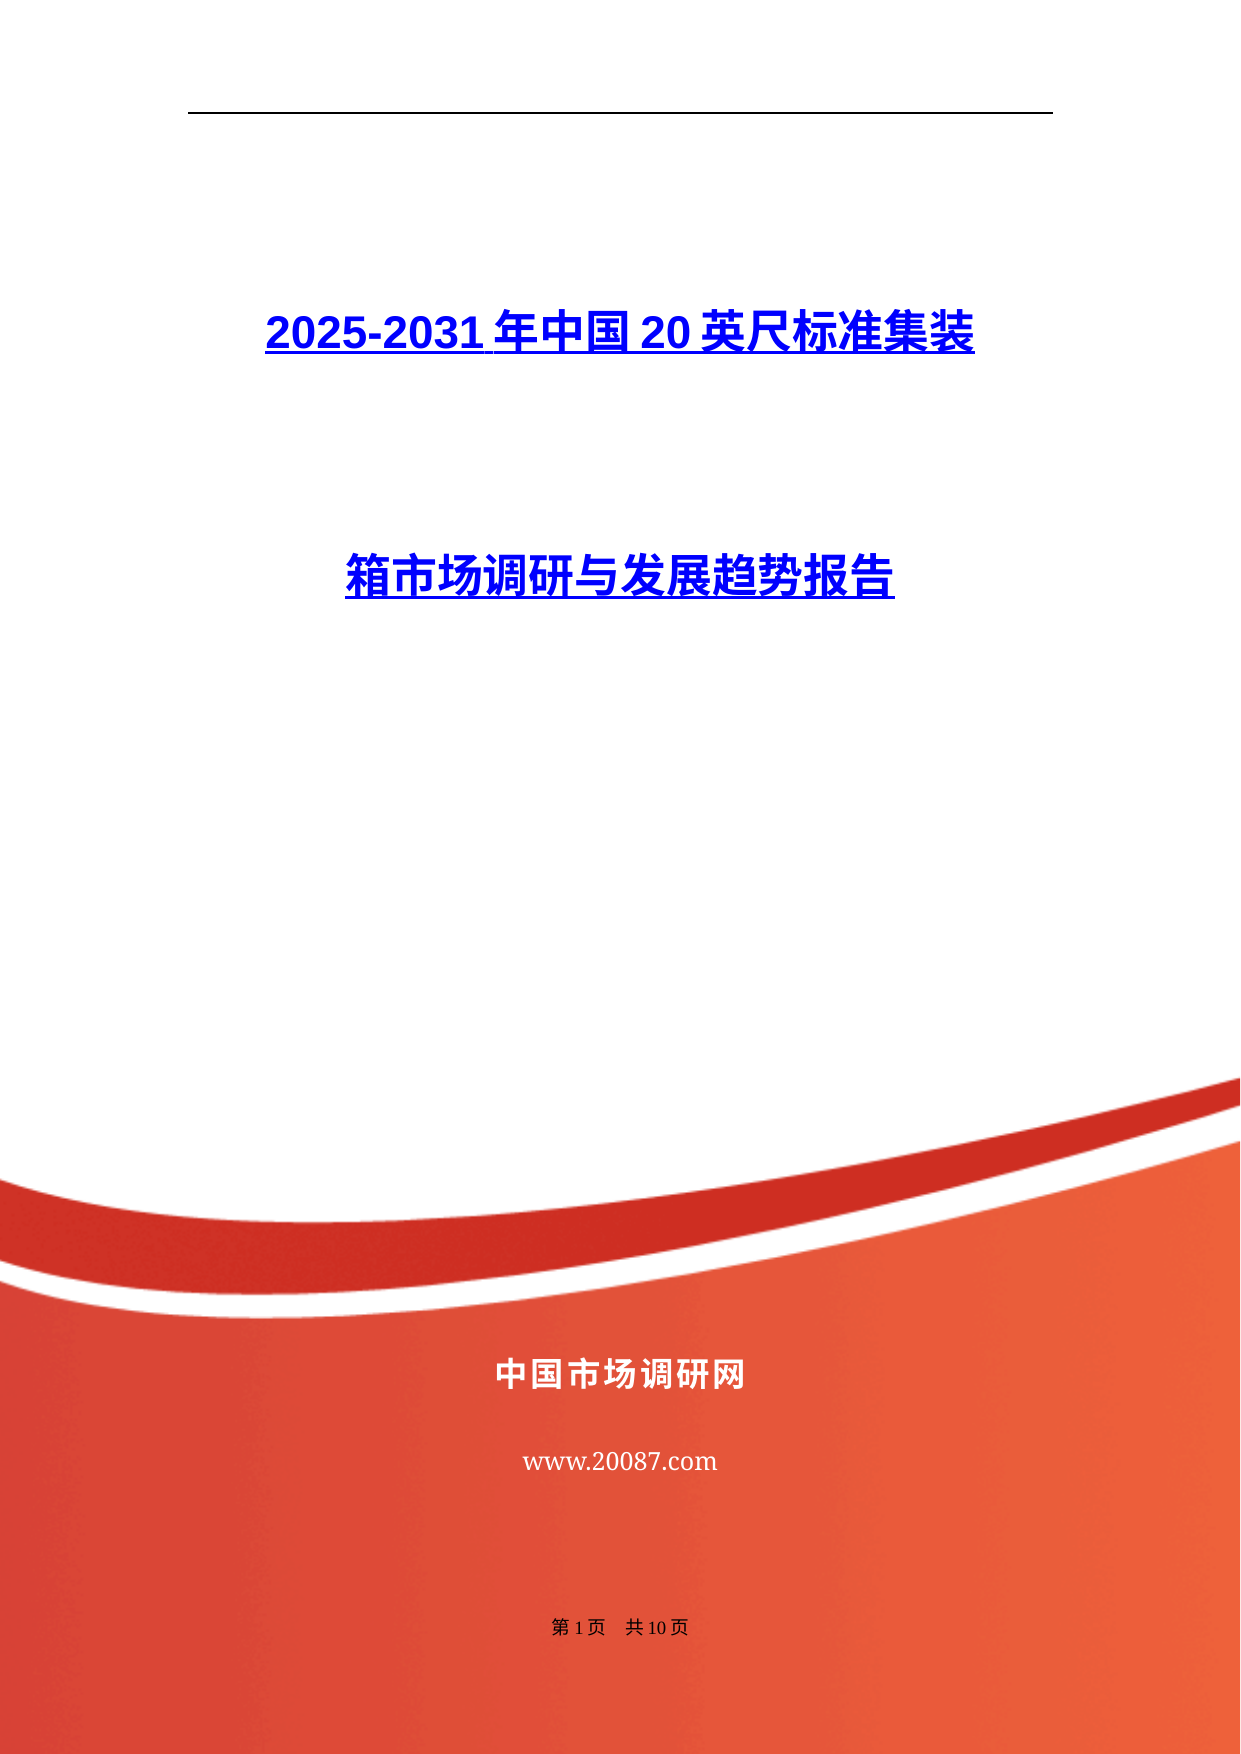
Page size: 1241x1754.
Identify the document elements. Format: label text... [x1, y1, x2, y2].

text www.20087.com [187, 1428, 1053, 1493]
table_header 2025-2031年中国20英尺标准集装箱市场调研与发展趋势报告 [188, 207, 1053, 773]
picture [0, 1006, 1241, 1754]
subtitle 中国市场调研网 [187, 1339, 1053, 1404]
